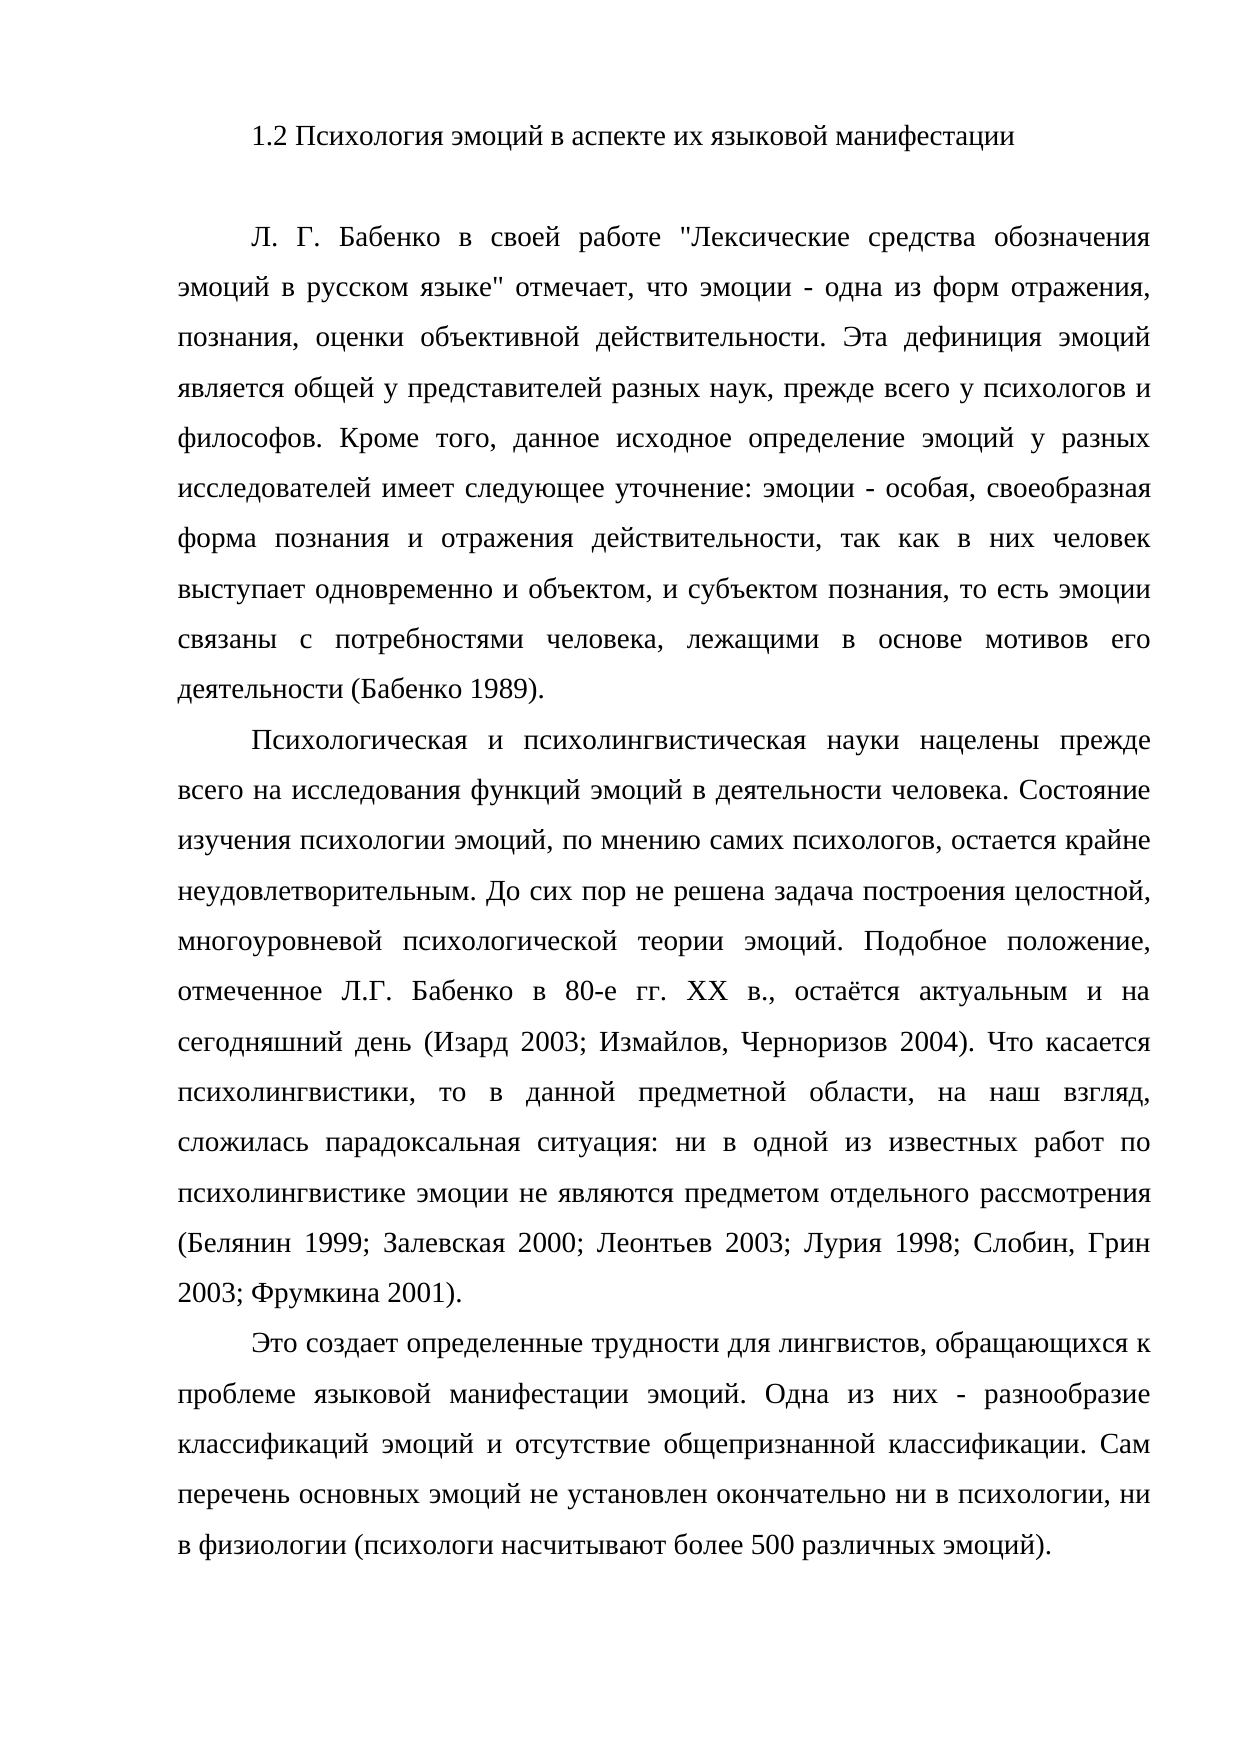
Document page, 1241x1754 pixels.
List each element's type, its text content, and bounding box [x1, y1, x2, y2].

text 1.2 Психология эмоций в аспекте их языковой манифестации [177, 118, 1152, 152]
text Психологическая и психолингвистическая науки нацелены прежде всего на исследования функций эмоций в деятельности человека. Состояние изучения психологии эмоций, по мнению самих психологов, остается крайне неудовлетворительным. До сих пор не решена задача построения целостной, многоуровневой психологической теории эмоций. Подобное положение, отмеченное Л.Г. Бабенко в 80-е гг. ХХ в., остаётся актуальным и на сегодняшний день (Изард 2003; Измайлов, Черноризов 2004). Что касается психолингвистики, то в данной предметной области, на наш взгляд, сложилась парадоксальная ситуация: ни в одной из известных работ по психолингвистике эмоции не являются предметом отдельного рассмотрения (Белянин 1999; Залевская 2000; Леонтьев 2003; Лурия 1998; Слобин, Грин 2003; Фрумкина 2001). [177, 722, 1152, 1309]
text Л. Г. Бабенко в своей работе "Лексические средства обозначения эмоций в русском языке" отмечает, что эмоции - одна из форм отражения, познания, оценки объективной действительности. Эта дефиниция эмоций является общей у представителей разных наук, прежде всего у психологов и философов. Кроме того, данное исходное определение эмоций у разных исследователей имеет следующее уточнение: эмоции - особая, своеобразная форма познания и отражения действительности, так как в них человек выступает одновременно и объектом, и субъектом познания, то есть эмоции связаны с потребностями человека, лежащими в основе мотивов его деятельности (Бабенко 1989). [177, 219, 1152, 705]
text Это создает определенные трудности для лингвистов, обращающихся к проблеме языковой манифестации эмоций. Одна из них - разнообразие классификаций эмоций и отсутствие общепризнанной классификации. Сам перечень основных эмоций не установлен окончательно ни в психологии, ни в физиологии (психологи насчитывают более 500 различных эмоций). [177, 1326, 1152, 1560]
